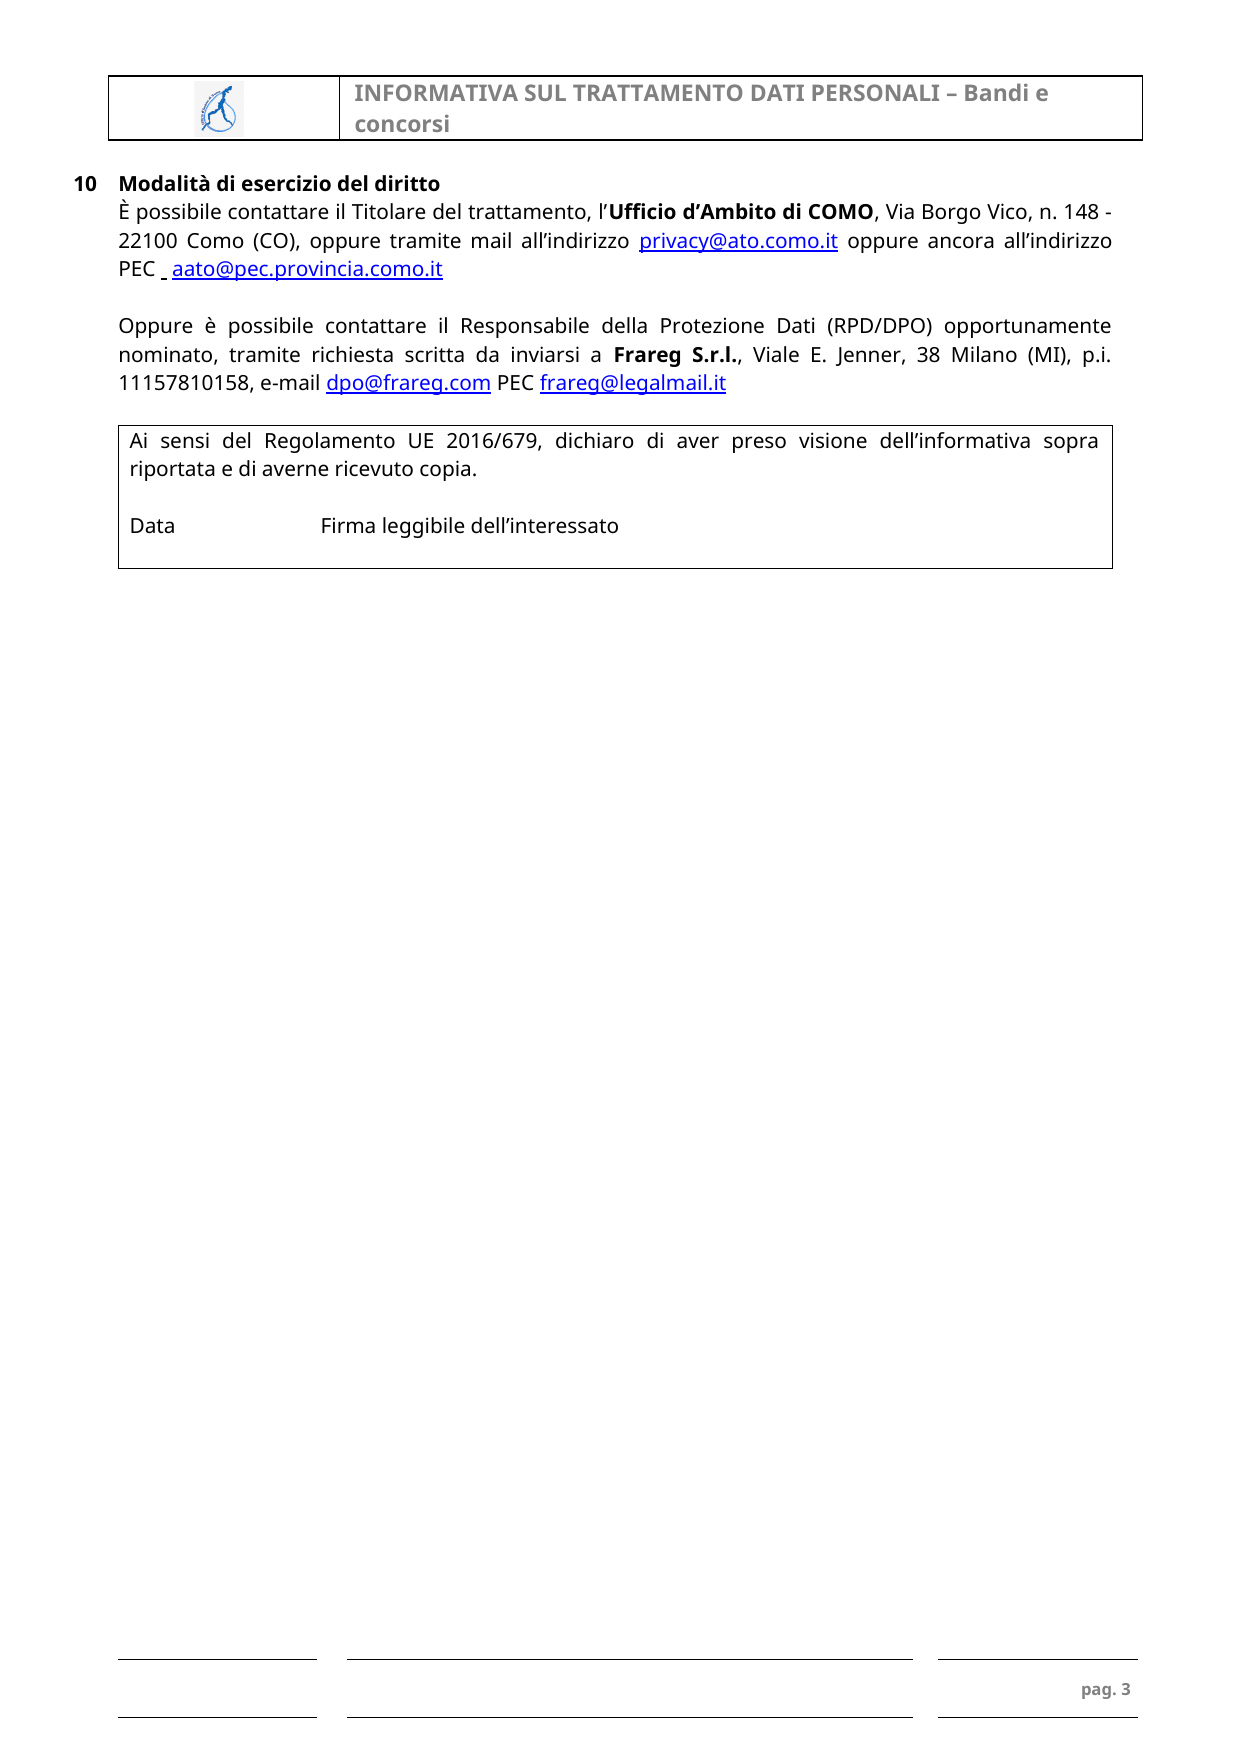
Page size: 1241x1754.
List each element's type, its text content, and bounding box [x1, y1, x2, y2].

subtitle Modalità di esercizio del diritto [73, 169, 1112, 197]
picture [194, 81, 245, 137]
text Oppure è possibile contattare il Responsabile della Protezione Dati (RPD/DPO) opportunamente nominato, tramite richiesta scritta da inviarsi a Frareg S.r.l., Viale E. Jenner, 38 Milano (MI), p.i. 11157810158, e-mail dpo@frareg.com PEC frareg@legalmail.it [118, 311, 1112, 397]
text È possibile contattare il Titolare del trattamento, l’Ufficio d’Ambito di COMO, Via Borgo Vico, n. 148 -22100 Como (CO), oppure tramite mail all’indirizzo privacy@ato.como.it oppure ancora all’indirizzo PEC aato@pec.provincia.como.it [118, 197, 1112, 283]
table_header Ai sensi del Regolamento UE 2016/679, dichiaro di aver preso visione dell’informativa sopra riportata e di averne ricevuto copia. Data Firma leggibile dell’interessato [119, 426, 1112, 568]
